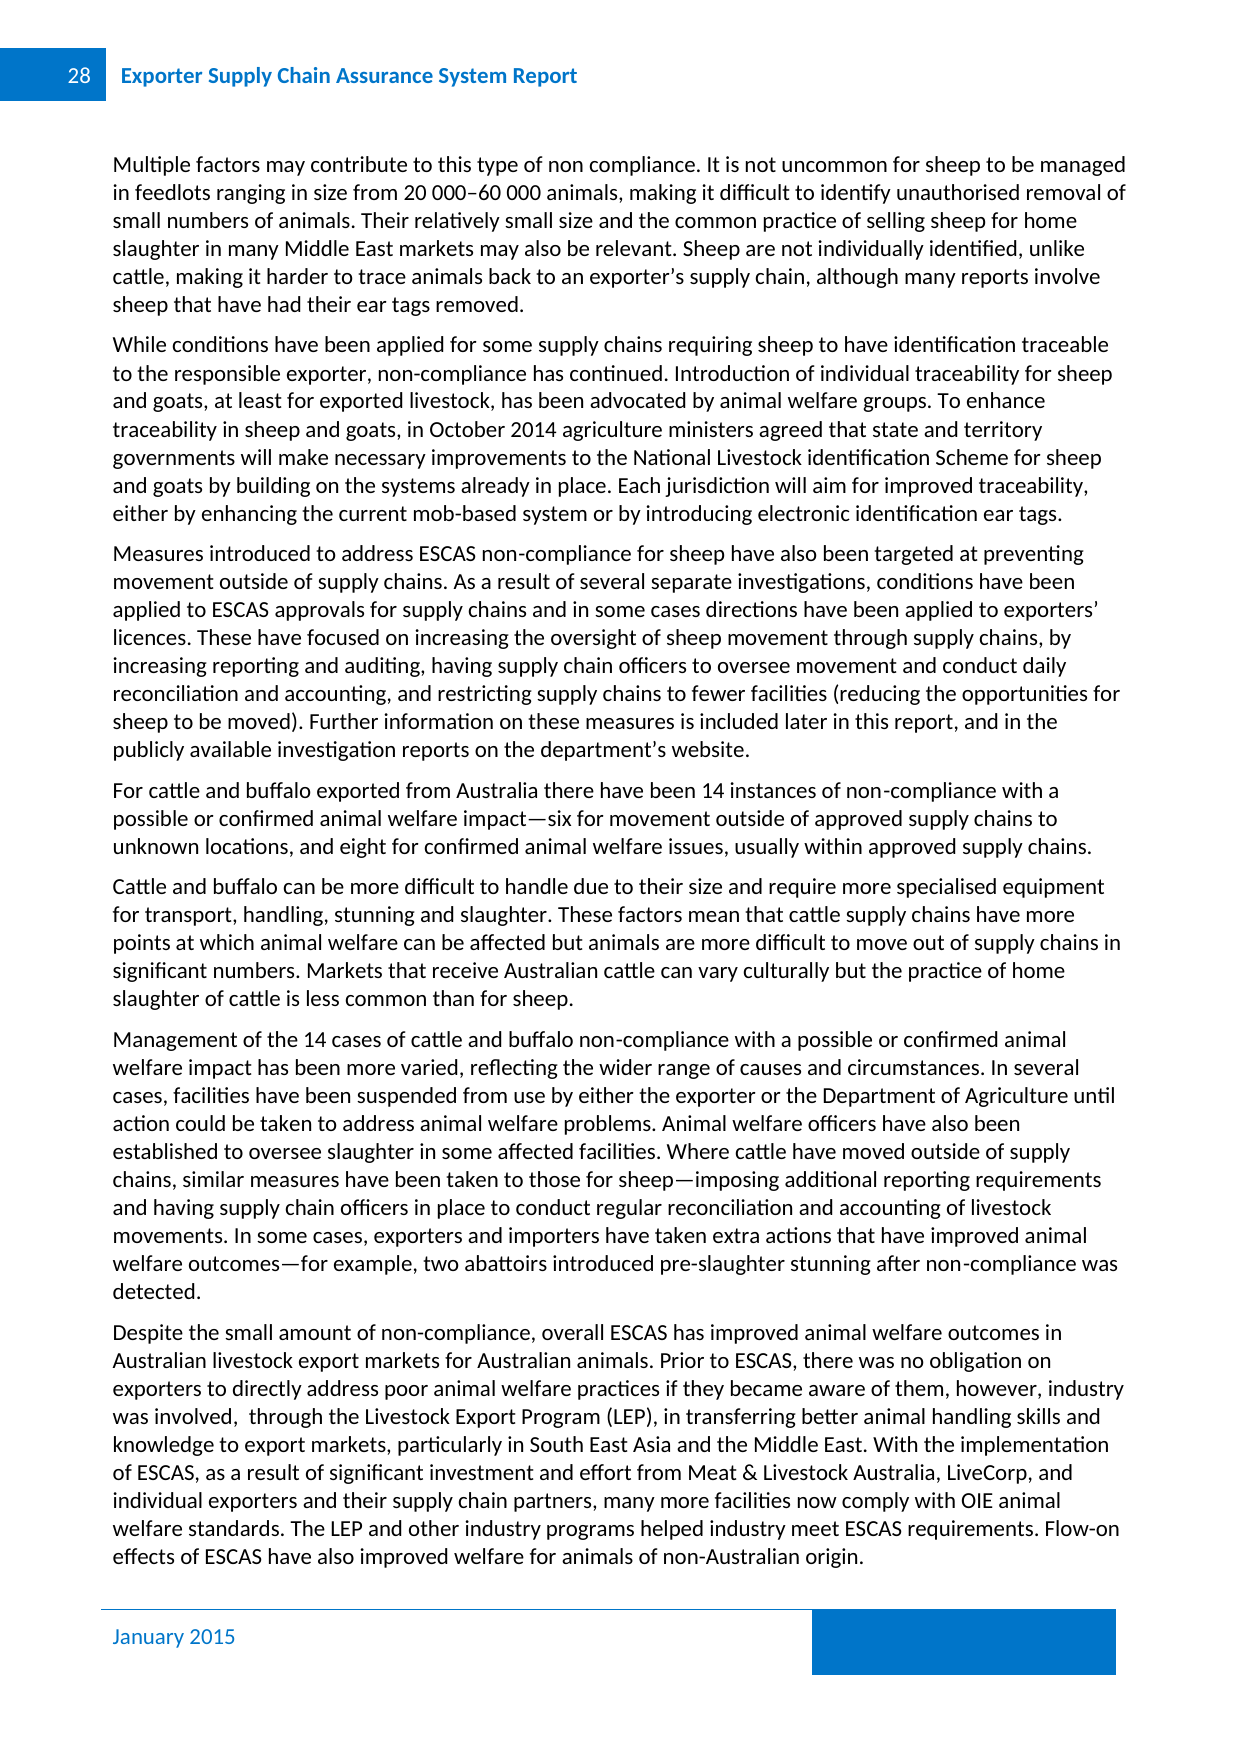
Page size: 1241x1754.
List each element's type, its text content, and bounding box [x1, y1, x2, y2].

text Management of the 14 cases of cattle and buffalo non-compliance with a possible or confirmed animal welfare impact has been more varied, reflecting the wider range of causes and circumstances. In several cases, facilities have been suspended from use by either the exporter or the Department of Agriculture until action could be taken to address animal welfare problems. Animal welfare officers have also been established to oversee slaughter in some affected facilities. Where cattle have moved outside of supply chains, similar measures have been taken to those for sheep—imposing additional reporting requirements and having supply chain officers in place to conduct regular reconciliation and accounting of livestock movements. In some cases, exporters and importers have taken extra actions that have improved animal welfare outcomes—for example, two abattoirs introduced pre-slaughter stunning after non-compliance was detected. [112, 1025, 1128, 1305]
text While conditions have been applied for some supply chains requiring sheep to have identification traceable to the responsible exporter, non-compliance has continued. Introduction of individual traceability for sheep and goats, at least for exported livestock, has been advocated by animal welfare groups. To enhance traceability in sheep and goats, in October 2014 agriculture ministers agreed that state and territory governments will make necessary improvements to the National Livestock identification Scheme for sheep and goats by building on the systems already in place. Each jurisdiction will aim for improved traceability, either by enhancing the current mob-based system or by introducing electronic identification ear tags. [112, 331, 1128, 527]
text Multiple factors may contribute to this type of non compliance. It is not uncommon for sheep to be managed in feedlots ranging in size from 20 000–60 000 animals, making it difficult to identify unauthorised removal of small numbers of animals. Their relatively small size and the common practice of selling sheep for home slaughter in many Middle East markets may also be relevant. Sheep are not individually identified, unlike cattle, making it harder to trace animals back to an exporter’s supply chain, although many reports involve sheep that have had their ear tags removed. [112, 150, 1128, 318]
text Cattle and buffalo can be more difficult to handle due to their size and require more specialised equipment for transport, handling, stunning and slaughter. These factors mean that cattle supply chains have more points at which animal welfare can be affected but animals are more difficult to move out of supply chains in significant numbers. Markets that receive Australian cattle can vary culturally but the practice of home slaughter of cattle is less common than for sheep. [112, 872, 1128, 1013]
text Despite the small amount of non-compliance, overall ESCAS has improved animal welfare outcomes in Australian livestock export markets for Australian animals. Prior to ESCAS, there was no obligation on exporters to directly address poor animal welfare practices if they became aware of them, however, industry was involved, through the Livestock Export Program (LEP), in transferring better animal handling skills and knowledge to export markets, particularly in South East Asia and the Middle East. With the implementation of ESCAS, as a result of significant investment and effort from Meat & Livestock Australia, LiveCorp, and individual exporters and their supply chain partners, many more facilities now comply with OIE animal welfare standards. The LEP and other industry programs helped industry meet ESCAS requirements. Flow-on effects of ESCAS have also improved welfare for animals of non-Australian origin. [112, 1318, 1128, 1570]
text For cattle and buffalo exported from Australia there have been 14 instances of non-compliance with a possible or confirmed animal welfare impact—six for movement outside of approved supply chains to unknown locations, and eight for confirmed animal welfare issues, usually within approved supply chains. [112, 776, 1128, 860]
text Measures introduced to address ESCAS non-compliance for sheep have also been targeted at preventing movement outside of supply chains. As a result of several separate investigations, conditions have been applied to ESCAS approvals for supply chains and in some cases directions have been applied to exporters’ licences. These have focused on increasing the oversight of sheep movement through supply chains, by increasing reporting and auditing, having supply chain officers to oversee movement and conduct daily reconciliation and accounting, and restricting supply chains to fewer facilities (reducing the opportunities for sheep to be moved). Further information on these measures is included later in this report, and in the publicly available investigation reports on the department’s website. [112, 539, 1128, 763]
